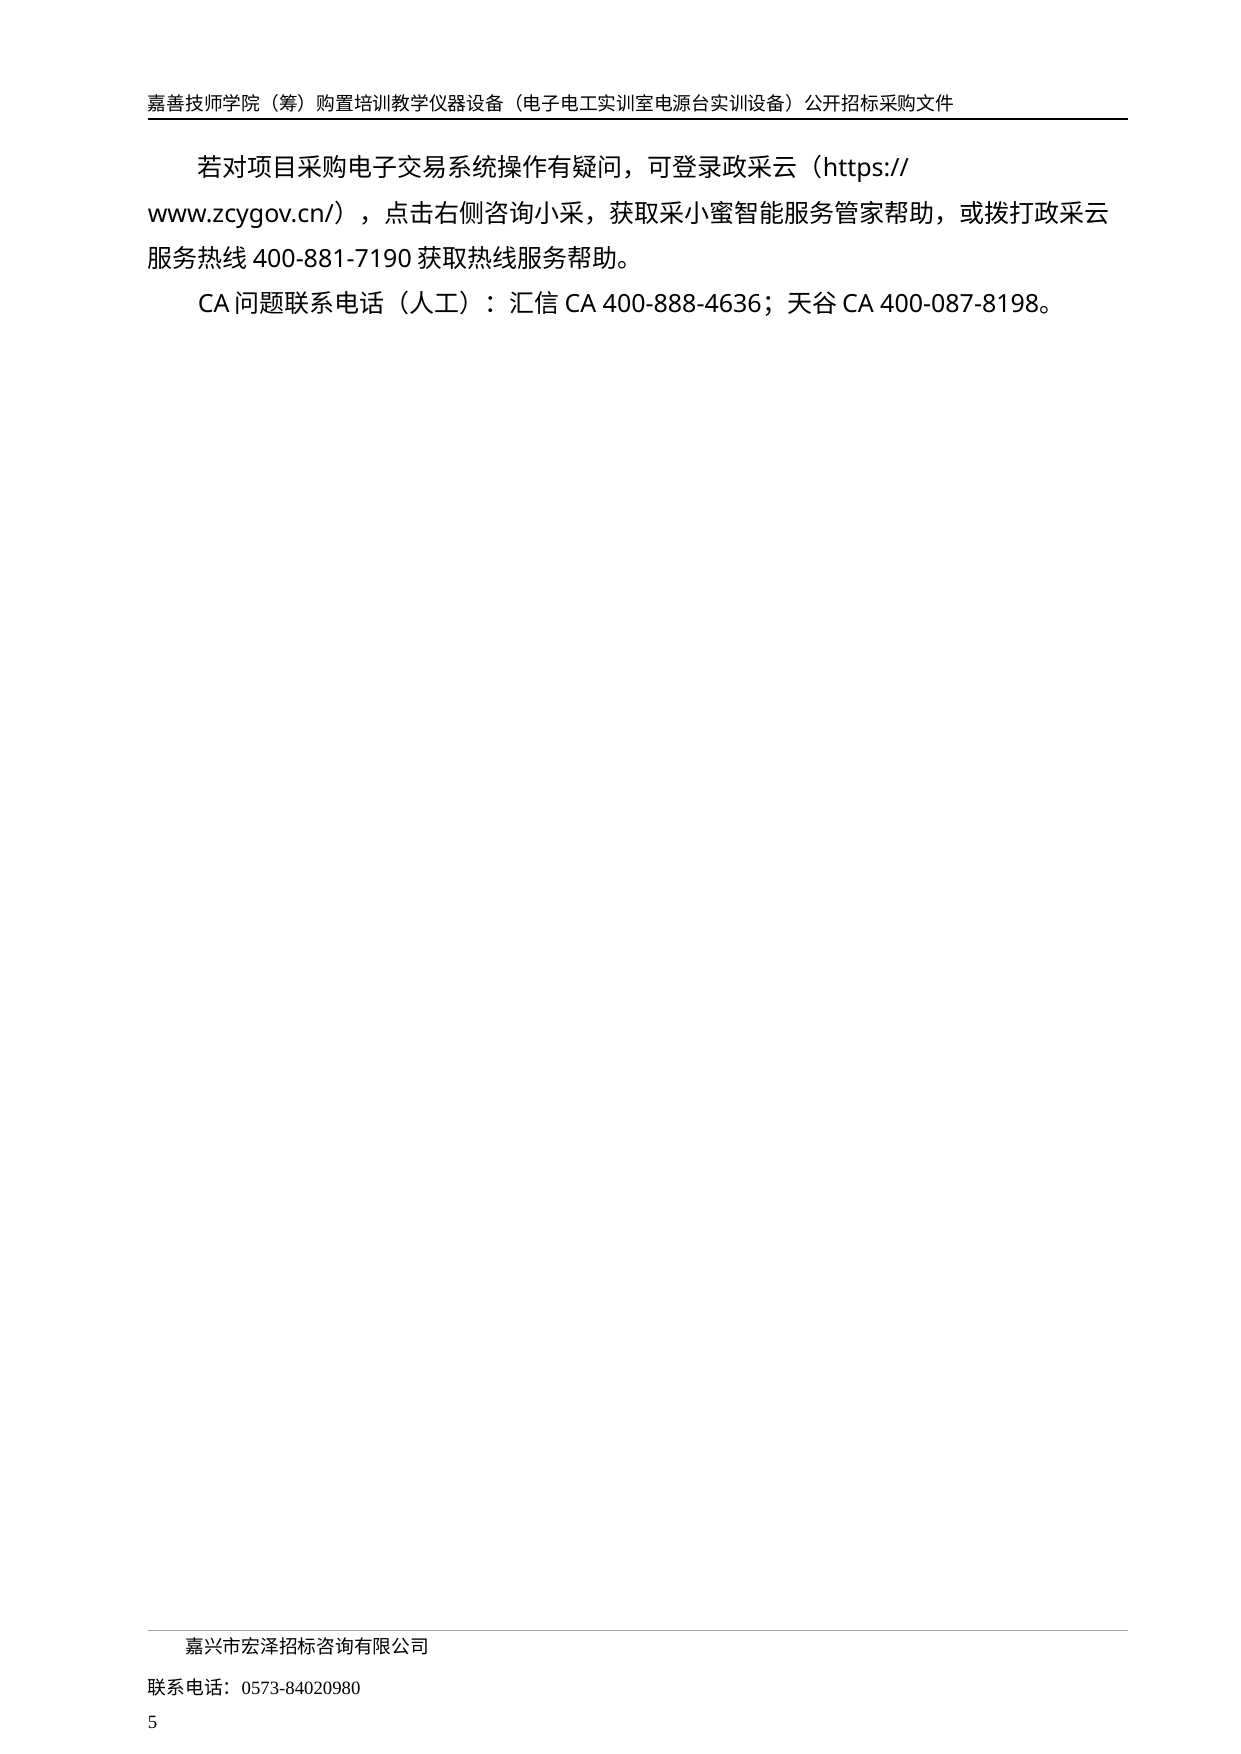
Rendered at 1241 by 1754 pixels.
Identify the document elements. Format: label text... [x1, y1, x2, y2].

text CA问题联系电话（人工）：汇信CA 400-888-4636；天谷CA 400-087-8198。 [148, 284, 1128, 320]
text 若对项目采购电子交易系统操作有疑问，可登录政采云（https://www.zcygov.cn/），点击右侧咨询小采，获取采小蜜智能服务管家帮助，或拨打政采云服务热线400-881-7190获取热线服务帮助。 [148, 148, 1128, 274]
